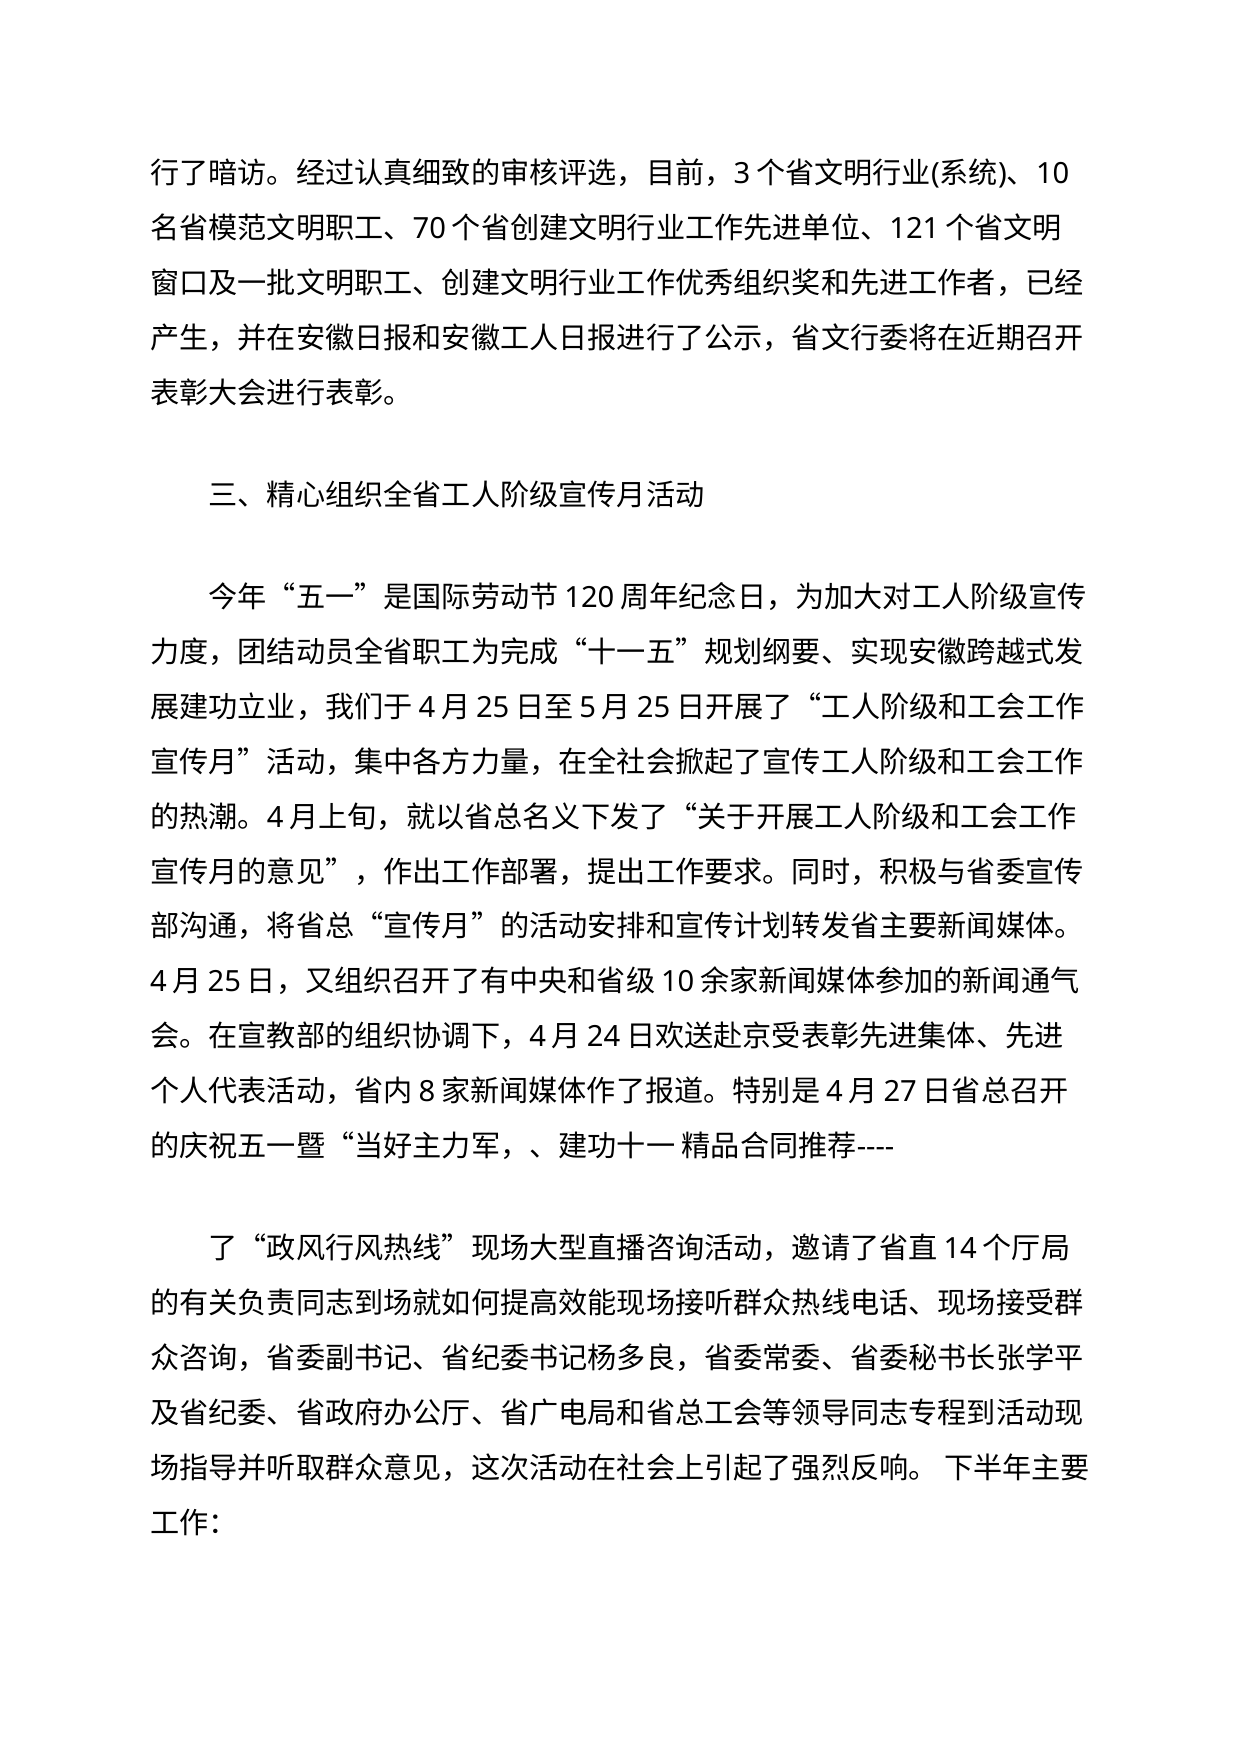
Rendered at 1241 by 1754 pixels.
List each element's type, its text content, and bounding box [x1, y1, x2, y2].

text 了“政风行风热线”现场大型直播咨询活动，邀请了省直14个厅局的有关负责同志到场就如何提高效能现场接听群众热线电话、现场接受群众咨询，省委副书记、省纪委书记杨多良，省委常委、省委秘书长张学平及省纪委、省政府办公厅、省广电局和省总工会等领导同志专程到活动现场指导并听取群众意见，这次活动在社会上引起了强烈反响。 下半年主要工作： [150, 1225, 1090, 1542]
text 三、精心组织全省工人阶级宣传月活动 [150, 472, 1090, 514]
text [150, 150, 1090, 412]
text 今年“五一”是国际劳动节120周年纪念日，为加大对工人阶级宣传力度，团结动员全省职工为完成“十一五”规划纲要、实现安徽跨越式发展建功立业，我们于4月25日至5月25日开展了“工人阶级和工会工作宣传月”活动，集中各方力量，在全社会掀起了宣传工人阶级和工会工作的热潮。4月上旬，就以省总名义下发了“关于开展工人阶级和工会工作宣传月的意见”，作出工作部署，提出工作要求。同时，积极与省委宣传部沟通，将省总“宣传月”的活动安排和宣传计划转发省主要新闻媒体。4月25日，又组织召开了有中央和省级10余家新闻媒体参加的新闻通气会。在宣教部的组织协调下，4月24日欢送赴京受表彰先进集体、先进个人代表活动，省内8家新闻媒体作了报道。特别是4月27日省总召开的庆祝五一暨“当好主力军，、建功十一 精品合同推荐---- [150, 573, 1090, 1165]
